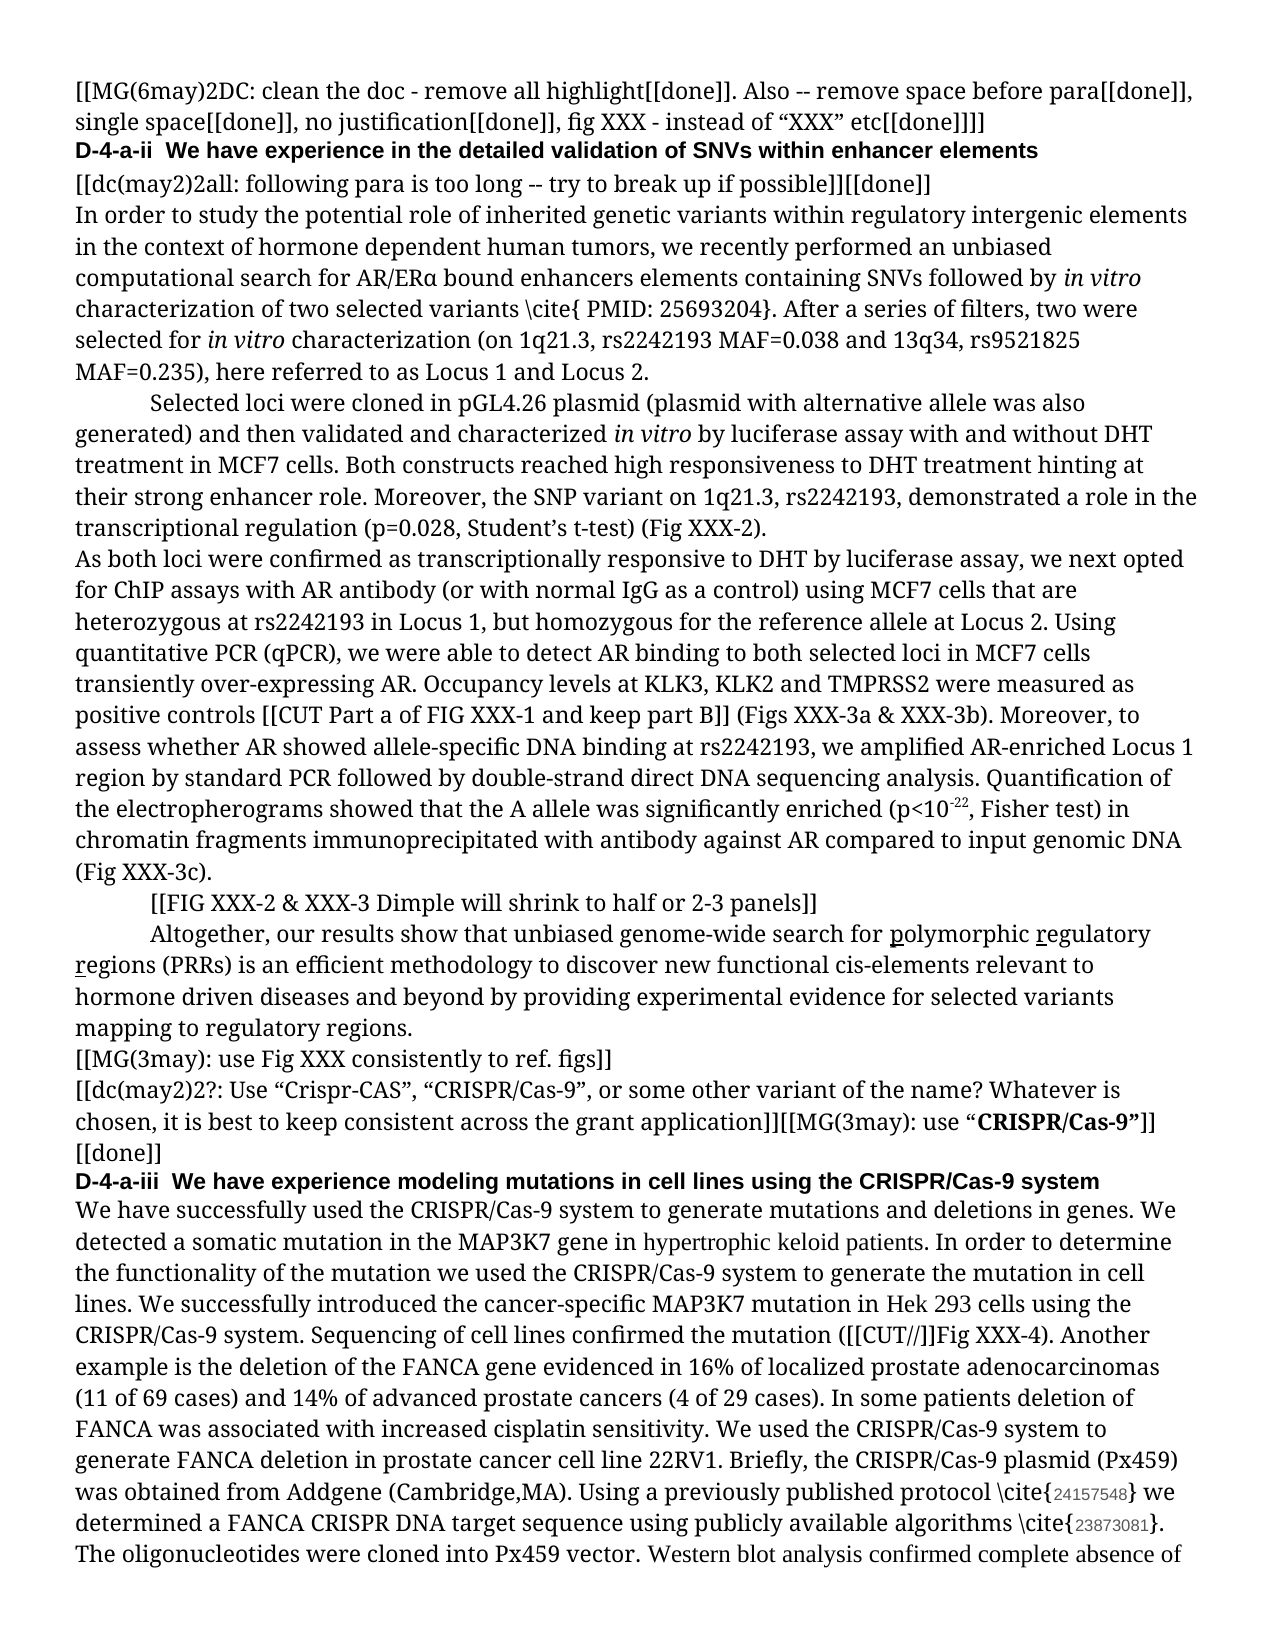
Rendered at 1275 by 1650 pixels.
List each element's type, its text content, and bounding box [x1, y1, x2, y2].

text [[FIG XXX-2 & XXX-3 Dimple will shrink to half or 2-3 panels]] [75, 887, 1200, 918]
text As both loci were confirmed as transcriptionally responsive to DHT by luciferase assay, we next opted for ChIP assays with AR antibody (or with normal IgG as a control) using MCF7 cells that are heterozygous at rs2242193 in Locus 1, but homozygous for the reference allele at Locus 2. Using quantitative PCR (qPCR), we were able to detect AR binding to both selected loci in MCF7 cells transiently over-expressing AR. Occupancy levels at KLK3, KLK2 and TMPRSS2 were measured as positive controls [[CUT Part a of FIG XXX-1 and keep part B]] (Figs XXX-3a & XXX-3b). Moreover, to assess whether AR showed allele-specific DNA binding at rs2242193, we amplified AR-enriched Locus 1 region by standard PCR followed by double-strand direct DNA sequencing analysis. Quantification of the electropherograms showed that the A allele was significantly enriched (p<10-22, Fisher test) in chromatin fragments immunoprecipitated with antibody against AR compared to input genomic DNA (Fig XXX-3c). [75, 543, 1200, 887]
text [[MG(3may): use Fig XXX consistently to ref. figs]] [75, 1043, 1200, 1074]
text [75, 1194, 1200, 1569]
text D-4-a-iii We have experience modeling mutations in cell lines using the CRISPR/Cas-9 system [75, 1168, 1200, 1194]
subtitle D-4-a-ii We have experience in the detailed validation of SNVs within enhancer elements [75, 137, 1200, 164]
text [[dc(may2)2?: Use “Crispr-CAS”, “CRISPR/Cas-9”, or some other variant of the name? Whatever is chosen, it is best to keep consistent across the grant application]][[MG(3may): use “CRISPR/Cas-9”]][[done]] [75, 1074, 1200, 1168]
text In order to study the potential role of inherited genetic variants within regulatory intergenic elements in the context of hormone dependent human tumors, we recently performed an unbiased computational search for AR/ERα bound enhancers elements containing SNVs followed by in vitro characterization of two selected variants \cite{ PMID: 25693204}. After a series of filters, two were selected for in vitro characterization (on 1q21.3, rs2242193 MAF=0.038 and 13q34, rs9521825 MAF=0.235), here referred to as Locus 1 and Locus 2. [75, 199, 1200, 387]
text Selected loci were cloned in pGL4.26 plasmid (plasmid with alternative allele was also generated) and then validated and characterized in vitro by luciferase assay with and without DHT treatment in MCF7 cells. Both constructs reached high responsiveness to DHT treatment hinting at their strong enhancer role. Moreover, the SNP variant on 1q21.3, rs2242193, demonstrated a role in the transcriptional regulation (p=0.028, Student’s t-test) (Fig XXX-2). [75, 387, 1200, 543]
text [[MG(6may)2DC: clean the doc - remove all highlight[[done]]. Also -- remove space before para[[done]], single space[[done]], no justification[[done]], fig XXX - instead of “XXX” etc[[done]]]] [75, 75, 1200, 137]
text [[dc(may2)2all: following para is too long -- try to break up if possible]][[done]] [75, 168, 1200, 199]
text Altogether, our results show that unbiased genome-wide search for polymorphic regulatory regions (PRRs) is an efficient methodology to discover new functional cis-elements relevant to hormone driven diseases and beyond by providing experimental evidence for selected variants mapping to regulatory regions. [75, 918, 1200, 1043]
